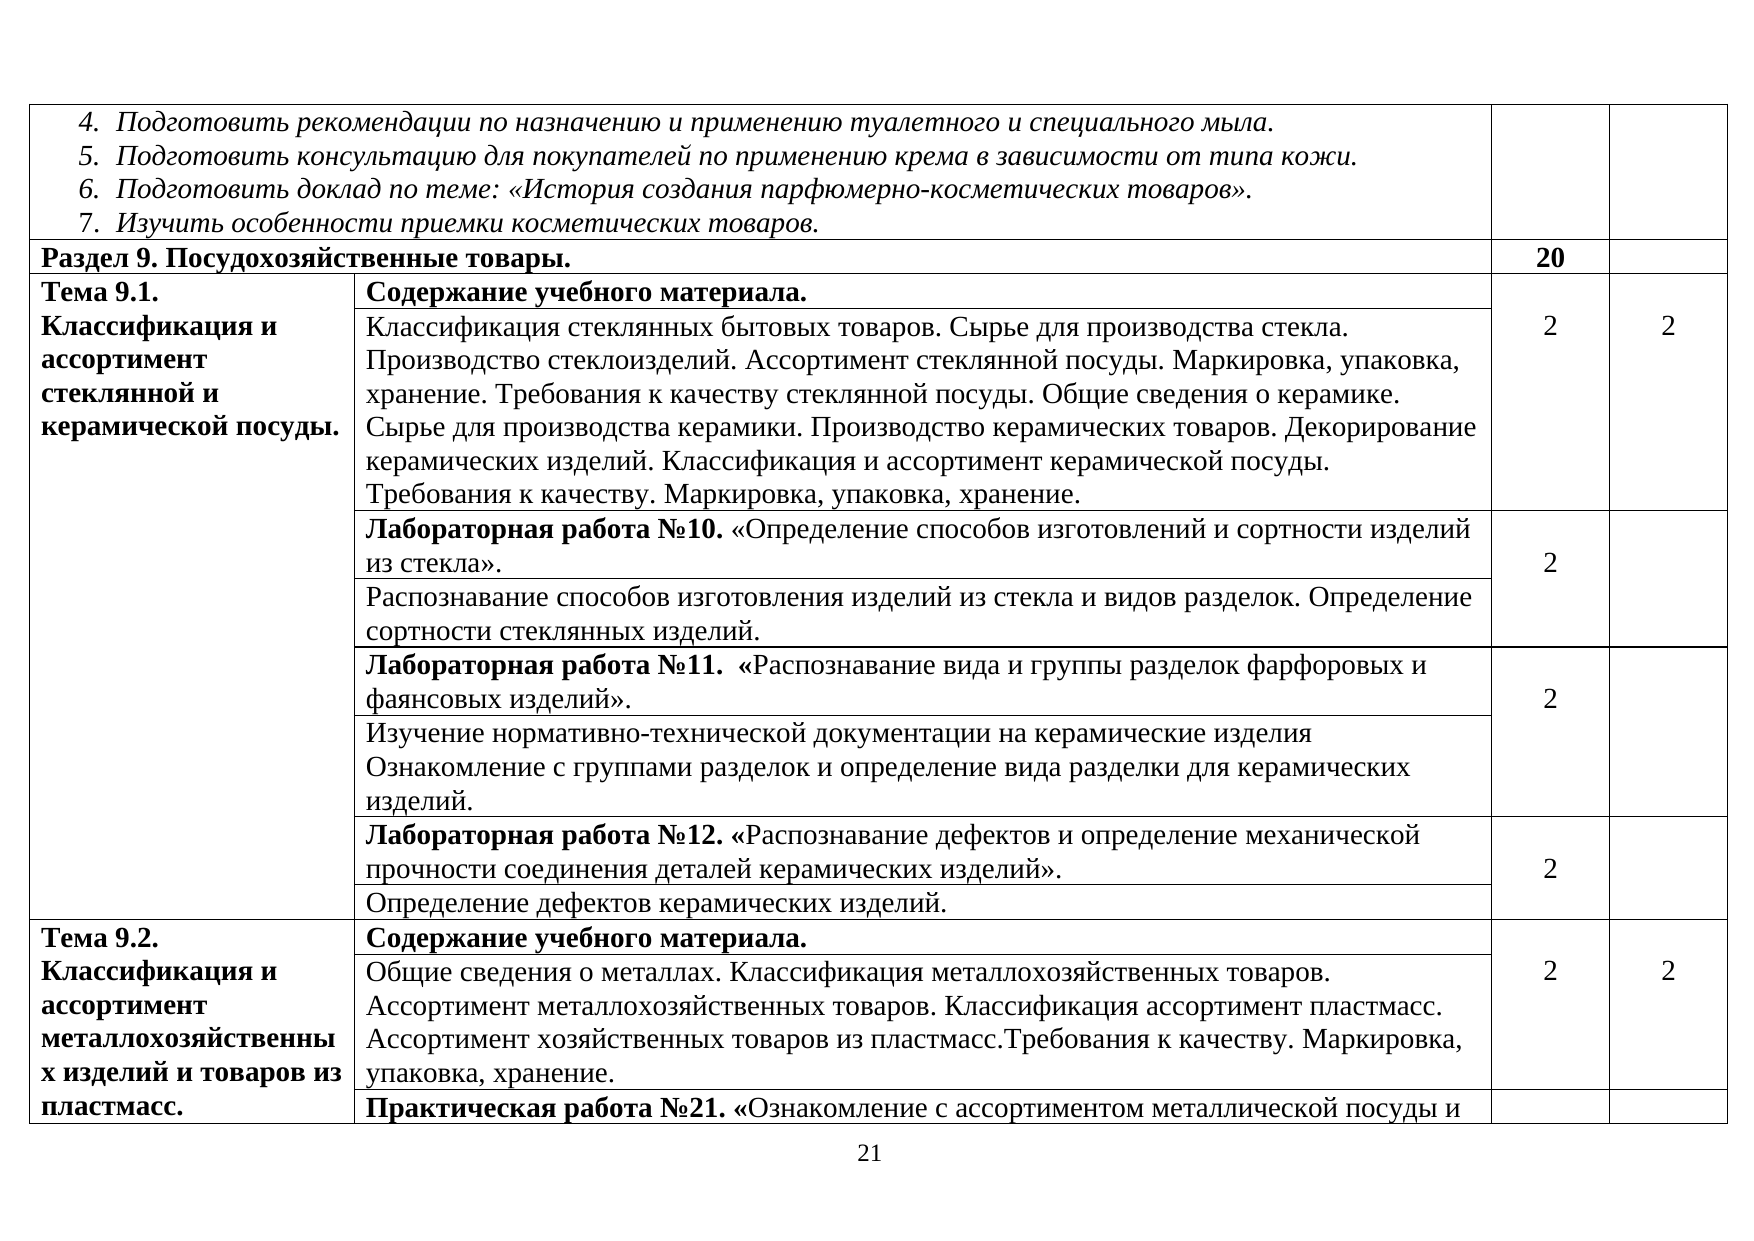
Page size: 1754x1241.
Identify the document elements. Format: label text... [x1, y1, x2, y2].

table_cell [1610, 648, 1727, 816]
table_cell [1610, 817, 1727, 919]
table_cell 2 [1492, 274, 1609, 510]
table_cell [1610, 105, 1727, 239]
table_cell Лабораторная работа №10. «Определение способов изготовлений и сортности изделий из стекла». [355, 511, 1491, 578]
table_cell 2 [1492, 648, 1609, 816]
table_cell Тема 9.1. Классификация и ассортимент стеклянной и керамической посуды. [30, 274, 354, 919]
table_cell Содержание учебного материала. [355, 274, 1491, 308]
table_cell 2 [1610, 920, 1727, 1089]
table_cell Распознавание способов изготовления изделий из стекла и видов разделок. Определение сортности стеклянных изделий. [355, 579, 1491, 646]
table_cell [1610, 240, 1727, 273]
table_cell Лабораторная работа №12. «Распознавание дефектов и определение механической прочности соединения деталей керамических изделий». [355, 817, 1491, 884]
table_cell 2 [1492, 920, 1609, 1089]
table_cell [1610, 1090, 1727, 1123]
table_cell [30, 105, 1491, 239]
table_cell Определение дефектов керамических изделий. [355, 885, 1491, 919]
table_cell 8 [1492, 105, 1609, 239]
table_cell Лабораторная работа №11. «Распознавание вида и группы разделок фарфоровых и фаянсовых изделий». [355, 648, 1491, 714]
table_cell Содержание учебного материала. [355, 920, 1491, 953]
table_cell Тема 9.2. Классификация и ассортимент металлохозяйственных изделий и товаров из пластмасс. [30, 920, 354, 1123]
table_cell 20 [1492, 240, 1609, 273]
table_cell 2 [1492, 1090, 1609, 1123]
table_cell Изучение нормативно-технической документации на керамические изделия Ознакомление с группами разделок и определение вида разделки для керамических изделий. [355, 716, 1491, 816]
table_cell 2 [1492, 511, 1609, 646]
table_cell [355, 1090, 1491, 1123]
table_cell Общие сведения о металлах. Классификация металлохозяйственных товаров. Ассортимент металлохозяйственных товаров. Классификация ассортимент пластмасс. Ассортимент хозяйственных товаров из пластмасс.Требования к качеству. Маркировка, упаковка, хранение. [355, 955, 1491, 1089]
table_cell Раздел 9. Посудохозяйственные товары. [30, 240, 1491, 273]
table_cell 2 [1492, 817, 1609, 919]
table_cell Классификация стеклянных бытовых товаров. Сырье для производства стекла. Производство стеклоизделий. Ассортимент стеклянной посуды. Маркировка, упаковка, хранение. Требования к качеству стеклянной посуды. Общие сведения о керамике. Сырье для производства керамики. Производство керамических товаров. Декорирование керамических изделий. Классификация и ассортимент керамической посуды. Требования к качеству. Маркировка, упаковка, хранение. [355, 309, 1491, 510]
table_cell 2 [1610, 274, 1727, 510]
table_cell [1610, 511, 1727, 646]
